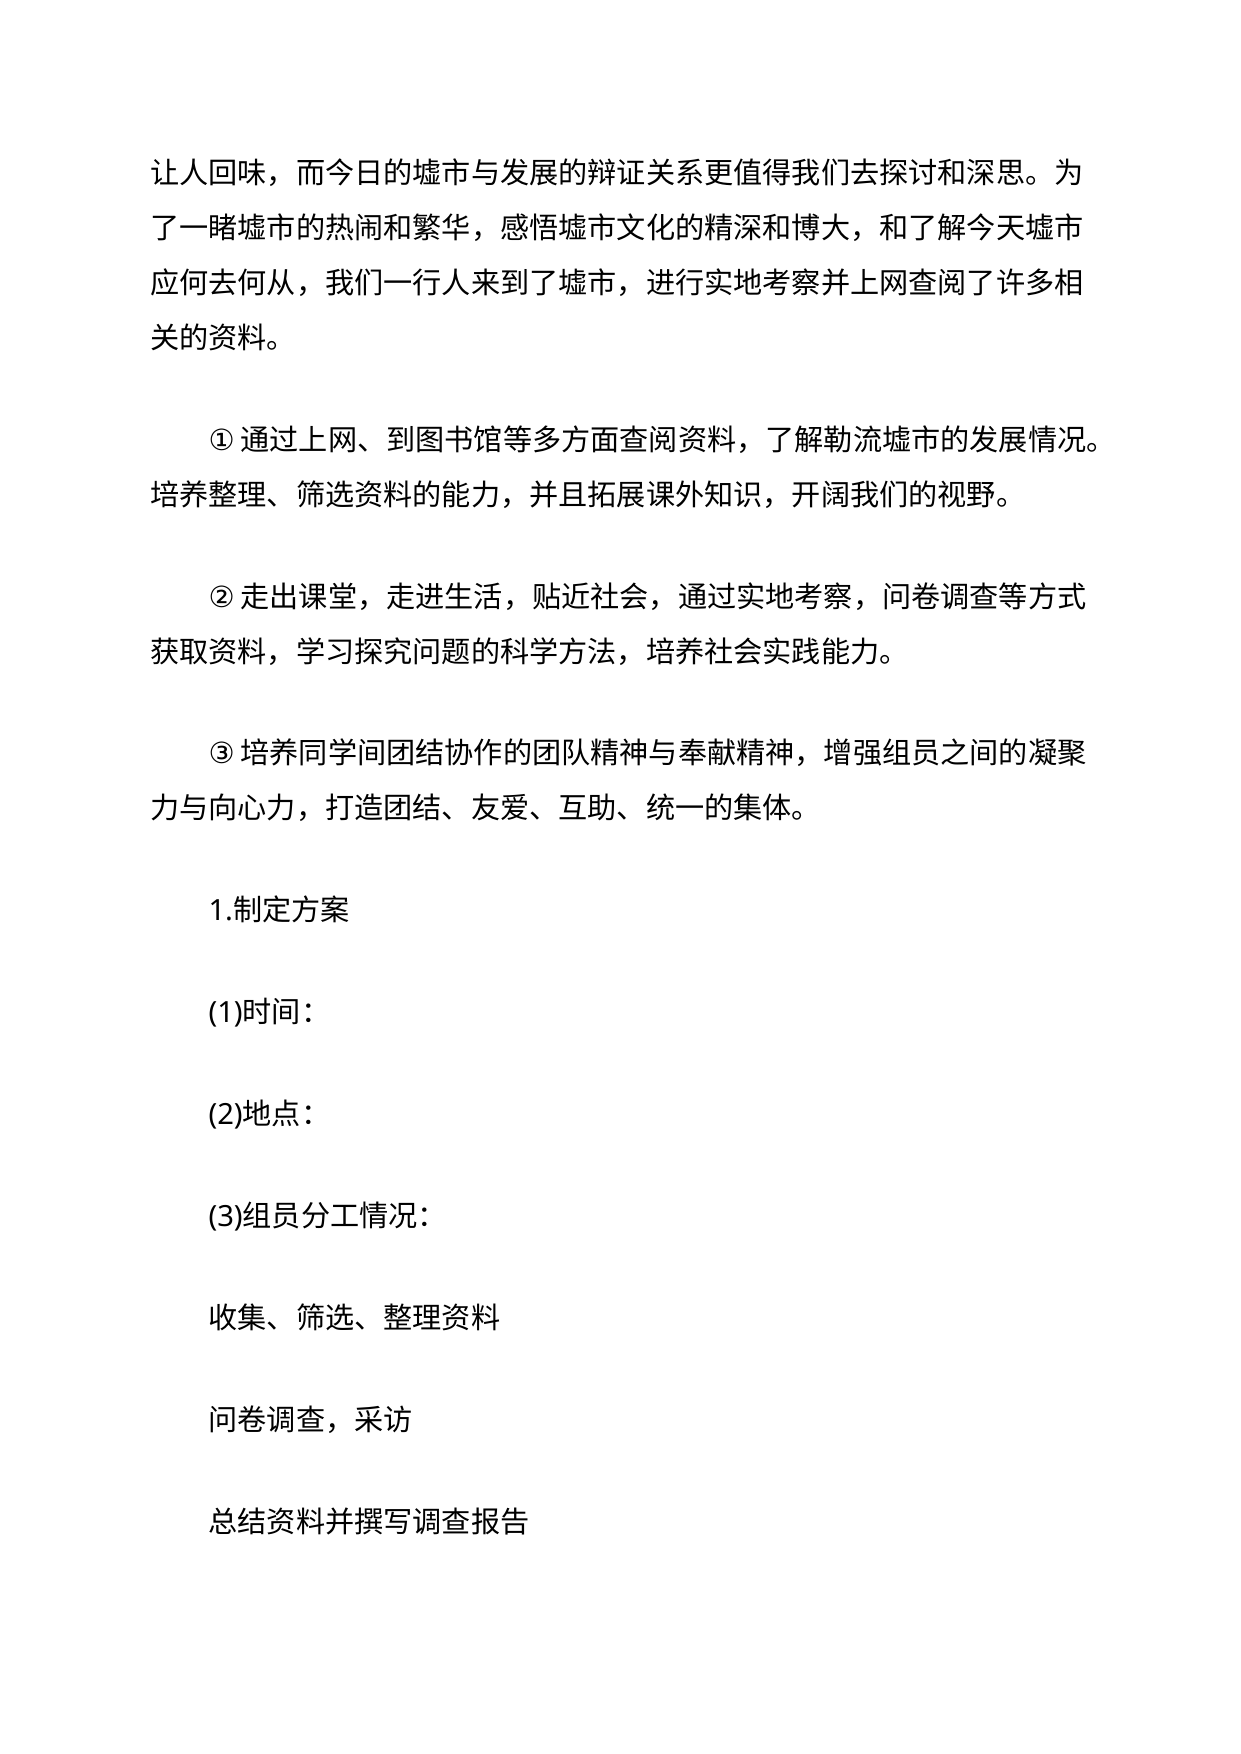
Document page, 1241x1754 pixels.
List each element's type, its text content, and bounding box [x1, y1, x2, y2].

text (3)组员分工情况： [150, 1193, 1090, 1235]
text 收集、筛选、整理资料 [150, 1295, 1090, 1337]
text (1)时间： [150, 989, 1090, 1031]
text ③培养同学间团结协作的团队精神与奉献精神，增强组员之间的凝聚力与向心力，打造团结、友爱、互助、统一的集体。 [150, 730, 1090, 827]
text ②走出课堂，走进生活，贴近社会，通过实地考察，问卷调查等方式获取资料，学习探究问题的科学方法，培养社会实践能力。 [150, 573, 1090, 671]
text 问卷调查，采访 [150, 1396, 1090, 1439]
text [150, 150, 1090, 357]
text 总结资料并撰写调查报告 [150, 1498, 1090, 1541]
text 1.制定方案 [150, 887, 1090, 929]
text (2)地点： [150, 1091, 1090, 1133]
text ①通过上网、到图书馆等多方面查阅资料，了解勒流墟市的发展情况。培养整理、筛选资料的能力，并且拓展课外知识，开阔我们的视野。 [150, 416, 1090, 514]
